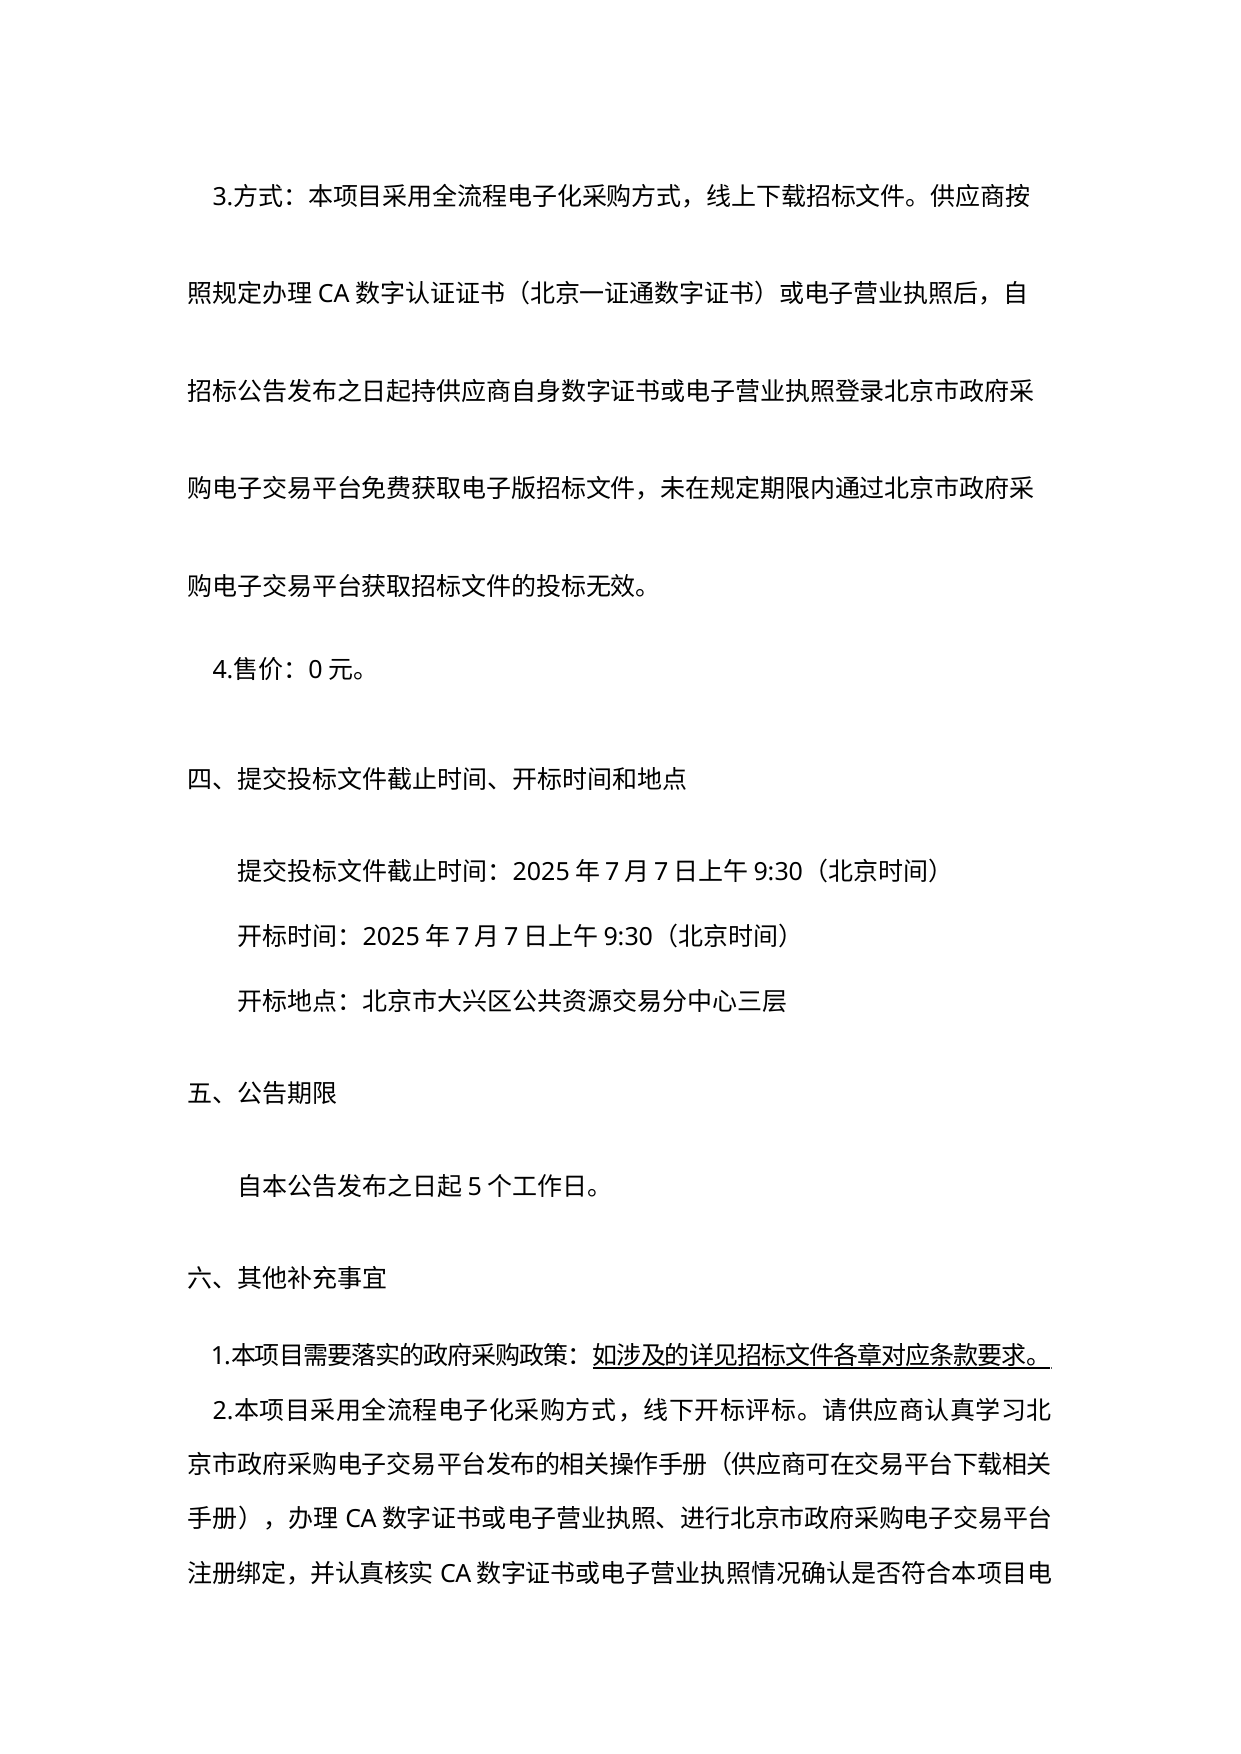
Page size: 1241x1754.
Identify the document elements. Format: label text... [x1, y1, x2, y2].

text 开标地点：北京市大兴区公共资源交易分中心三层 [187, 967, 1053, 1032]
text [187, 1390, 1053, 1589]
text 提交投标文件截止时间：2025年7月7日上午9:30（北京时间） [187, 837, 1053, 902]
subtitle 四、提交投标文件截止时间、开标时间和地点 [187, 745, 1053, 810]
text 3.方式：本项目采用全流程电子化采购方式，线上下载招标文件。供应商按照规定办理 CA 数字认证证书（北京一证通数字证书）或电子营业执照后，自招标公告发布之日起持供应商自身数字证书或电子营业执照登录北京市政府采购电子交易平台免费获取电子版招标文件，未在规定期限内通过北京市政府采购电子交易平台获取招标文件的投标无效。 [187, 162, 1053, 617]
text 4.售价：0 元。 [187, 635, 1053, 700]
text 开标时间：2025年7月7日上午9:30（北京时间） [187, 902, 1053, 967]
subtitle 五、公告期限 [187, 1059, 1053, 1124]
subtitle 六、其他补充事宜 [187, 1244, 1053, 1309]
text 1.本项目需要落实的政府采购政策：如涉及的详见招标文件各章对应条款要求。 [187, 1336, 1053, 1372]
text 自本公告发布之日起5个工作日。 [187, 1152, 1053, 1217]
